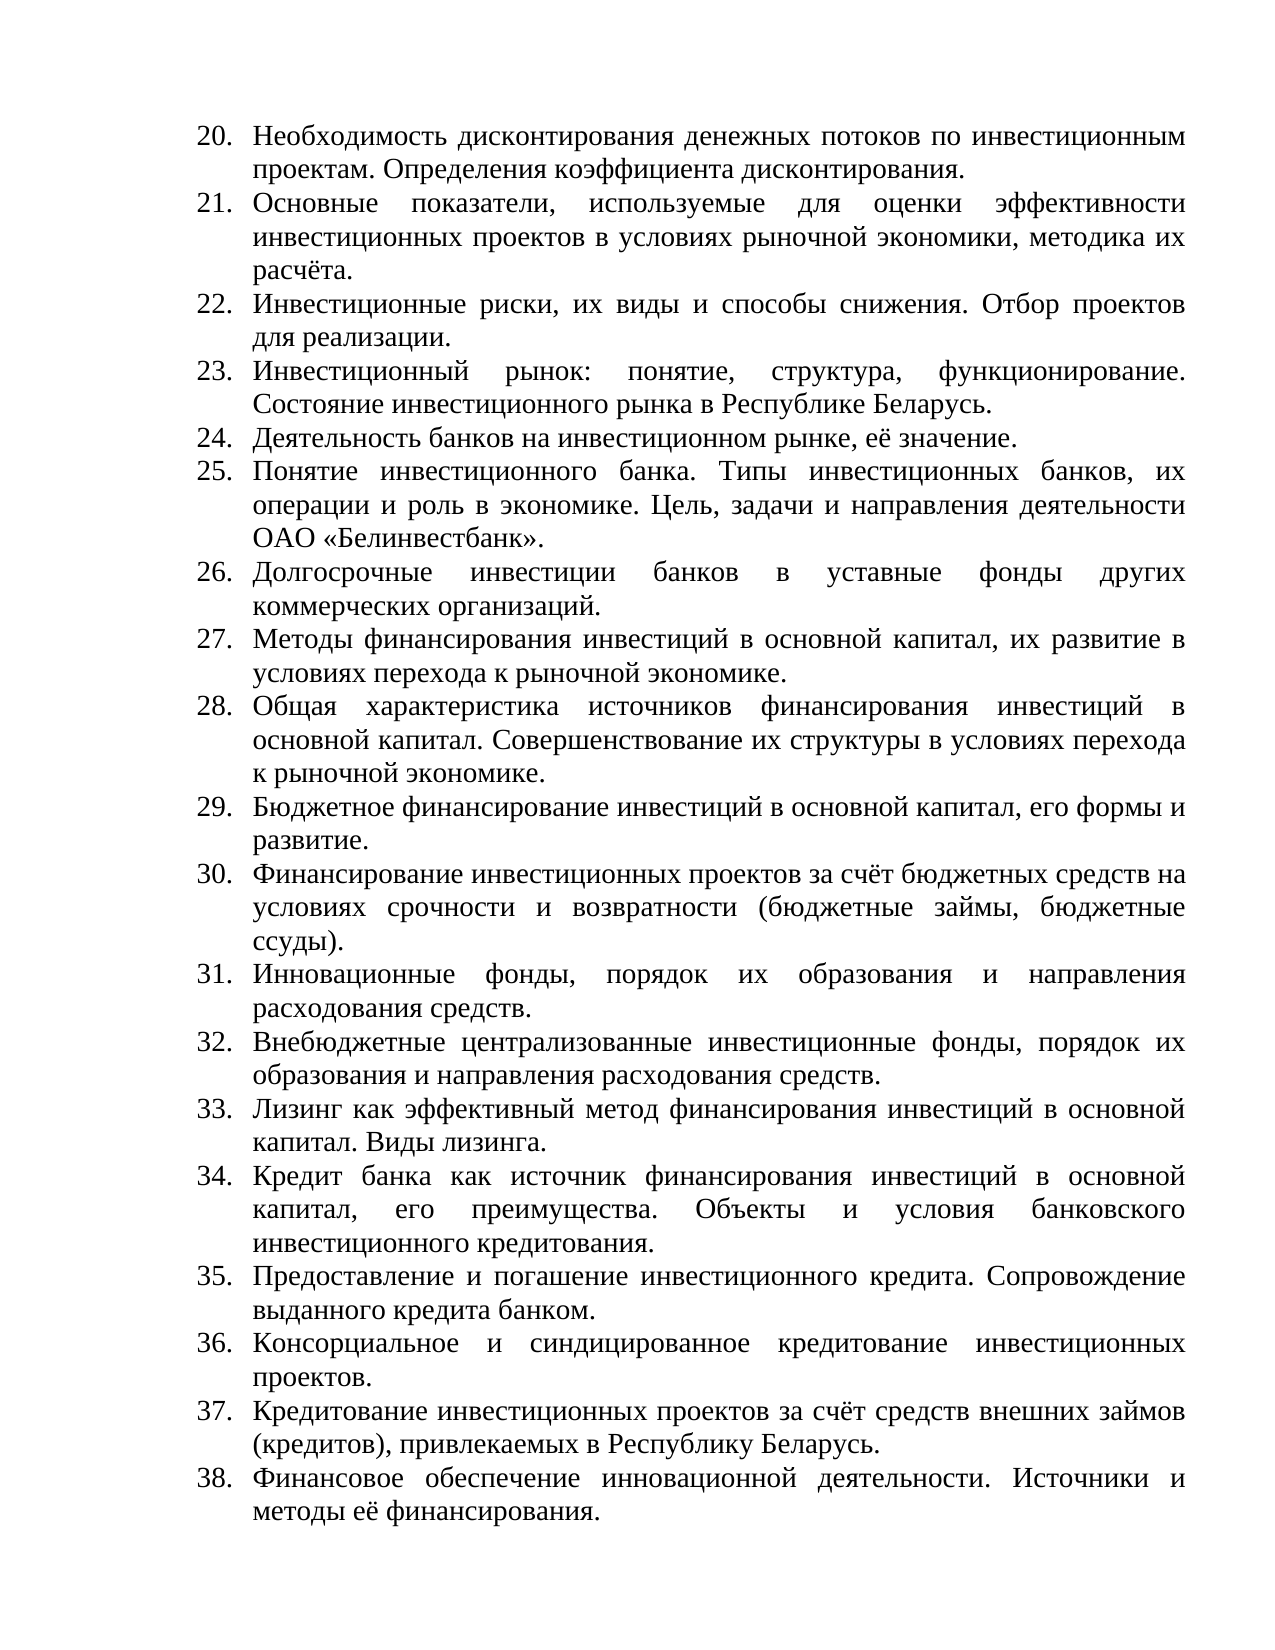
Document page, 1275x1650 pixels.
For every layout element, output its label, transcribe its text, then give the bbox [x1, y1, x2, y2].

list Основные показатели, используемые для оценки эффективности инвестиционных проектов в условиях рыночной экономики, методика их расчёта. [215, 185, 1186, 286]
list Консорциальное и синдицированное кредитование инвестиционных проектов. [215, 1326, 1186, 1393]
list Необходимость дисконтирования денежных потоков по инвестиционным проектам. Определения коэффициента дисконтирования. [215, 118, 1186, 185]
list Кредитование инвестиционных проектов за счёт средств внешних займов (кредитов), привлекаемых в Республику Беларусь. [215, 1393, 1186, 1460]
list Понятие инвестиционного банка. Типы инвестиционных банков, их операции и роль в экономике. Цель, задачи и направления деятельности ОАО «Белинвестбанк». [215, 453, 1186, 554]
list Бюджетное финансирование инвестиций в основной капитал, его формы и развитие. [215, 789, 1186, 856]
list Инвестиционный рынок: понятие, структура, функционирование. Состояние инвестиционного рынка в Республике Беларусь. [215, 353, 1186, 420]
list Финансовое обеспечение инновационной деятельности. Источники и методы её финансирования. [215, 1460, 1186, 1527]
list Долгосрочные инвестиции банков в уставные фонды других коммерческих организаций. [215, 554, 1186, 621]
list Лизинг как эффективный метод финансирования инвестиций в основной капитал. Виды лизинга. [215, 1091, 1186, 1158]
list Предоставление и погашение инвестиционного кредита. Сопровождение выданного кредита банком. [215, 1258, 1186, 1326]
list Деятельность банков на инвестиционном рынке, её значение. [215, 420, 1186, 453]
list Финансирование инвестиционных проектов за счёт бюджетных средств на условиях срочности и возвратности (бюджетные займы, бюджетные ссуды). [215, 856, 1186, 957]
list Инновационные фонды, порядок их образования и направления расходования средств. [215, 957, 1186, 1024]
list Внебюджетные централизованные инвестиционные фонды, порядок их образования и направления расходования средств. [215, 1024, 1186, 1091]
list Кредит банка как источник финансирования инвестиций в основной капитал, его преимущества. Объекты и условия банковского инвестиционного кредитования. [215, 1158, 1186, 1258]
list Инвестиционные риски, их виды и способы снижения. Отбор проектов для реализации. [215, 286, 1186, 353]
list Общая характеристика источников финансирования инвестиций в основной капитал. Совершенствование их структуры в условиях перехода к рыночной экономике. [215, 688, 1186, 789]
list Методы финансирования инвестиций в основной капитал, их развитие в условиях перехода к рыночной экономике. [215, 621, 1186, 688]
